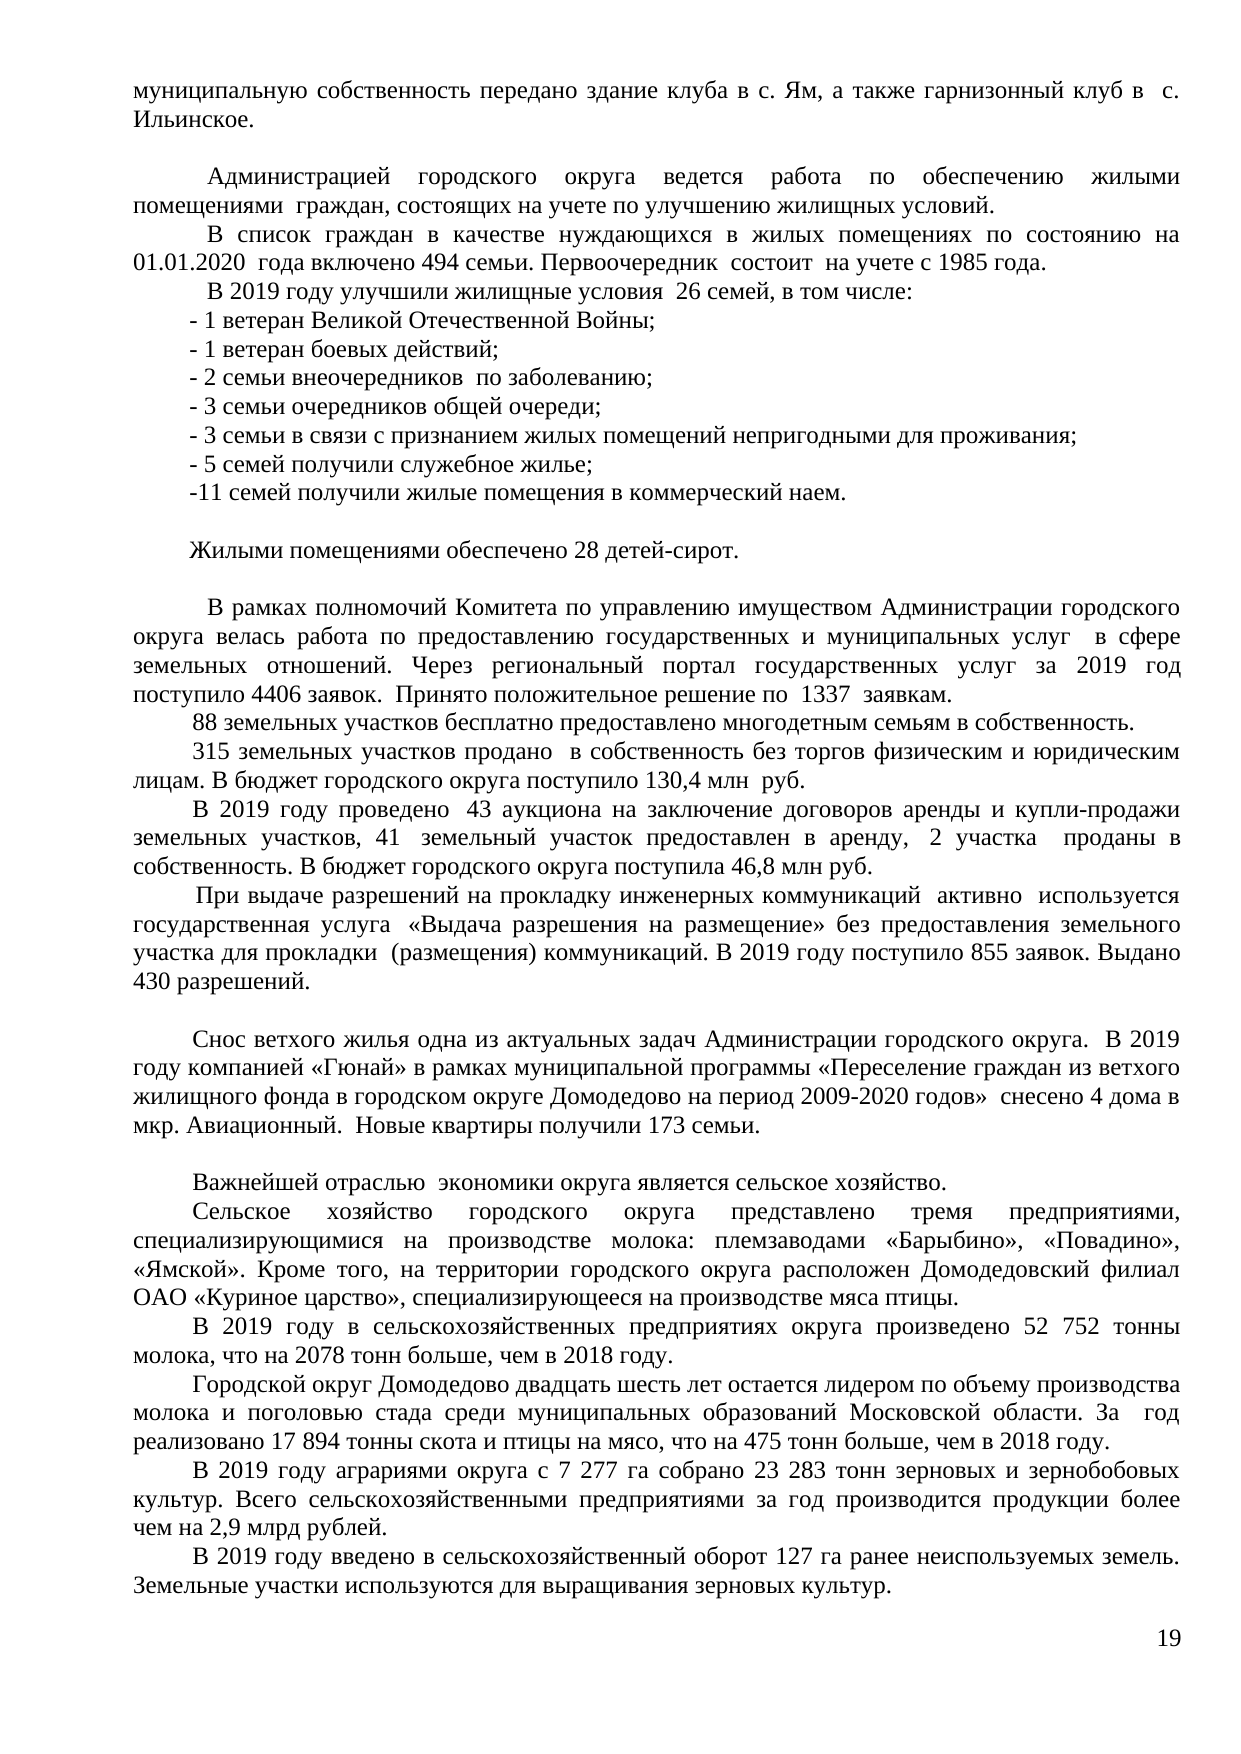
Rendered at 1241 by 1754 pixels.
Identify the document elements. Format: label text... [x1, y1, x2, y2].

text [133, 75, 1181, 132]
text В 2019 году в сельскохозяйственных предприятиях округа произведено 52 752 тонны молока, что на 2078 тонн больше, чем в 2018 году. [133, 1311, 1181, 1369]
text -11 семей получили жилые помещения в коммерческий наем. [133, 477, 1181, 506]
text При выдаче разрешений на прокладку инженерных коммуникаций активно используется государственная услуга «Выдача разрешения на размещение» без предоставления земельного участка для прокладки (размещения) коммуникаций. В 2019 году поступило 855 заявок. Выдано 430 разрешений. [133, 880, 1181, 995]
list Снос ветхого жилья одна из актуальных задач Администрации городского округа. В 2019 году компанией «Гюнай» в рамках муниципальной программы «Переселение граждан из ветхого жилищного фонда в городском округе Домодедово на период 2009-2020 годов» снесено 4 дома в мкр. Авиационный. Новые квартиры получили 173 семьи. [133, 1024, 1181, 1139]
text В 2019 году проведено 43 аукциона на заключение договоров аренды и купли-продажи земельных участков, 41 земельный участок предоставлен в аренду, 2 участка проданы в собственность. В бюджет городского округа поступила 46,8 млн руб. [133, 794, 1181, 880]
text 315 земельных участков продано в собственность без торгов физическим и юридическим лицам. В бюджет городского округа поступило 130,4 млн руб. [133, 736, 1181, 794]
text Городской округ Домодедово двадцать шесть лет остается лидером по объему производства молока и поголовью стада среди муниципальных образований Московской области. За год реализовано 17 894 тонны скота и птицы на мясо, что на 475 тонн больше, чем в 2018 году. [133, 1369, 1181, 1455]
text - 2 семьи внеочередников по заболеванию; [133, 362, 1181, 391]
text - 5 семей получили служебное жилье; [133, 449, 1181, 477]
text В 2019 году улучшили жилищные условия 26 семей, в том числе: [133, 276, 1181, 305]
text В список граждан в качестве нуждающихся в жилых помещениях по состоянию на 01.01.2020 года включено 494 семьи. Первоочередник состоит на учете с 1985 года. [133, 219, 1181, 276]
text - 3 семьи в связи с признанием жилых помещений непригодными для проживания; [133, 420, 1181, 449]
text - 1 ветеран боевых действий; [133, 334, 1181, 362]
text В 2019 году аграриями округа с 7 277 га собрано 23 283 тонн зерновых и зернобобовых культур. Всего сельскохозяйственными предприятиями за год производится продукции более чем на 2,9 млрд рублей. [133, 1455, 1181, 1541]
text - 3 семьи очередников общей очереди; [133, 391, 1181, 420]
text 88 земельных участков бесплатно предоставлено многодетным семьям в собственность. [133, 707, 1181, 736]
text Жилыми помещениями обеспечено 28 детей-сирот. [133, 535, 1181, 564]
text Администрацией городского округа ведется работа по обеспечению жилыми помещениями граждан, состоящих на учете по улучшению жилищных условий. [133, 161, 1181, 219]
text Важнейшей отраслью экономики округа является сельское хозяйство. [133, 1167, 1181, 1196]
text В рамках полномочий Комитета по управлению имуществом Администрации городского округа велась работа по предоставлению государственных и муниципальных услуг в сфере земельных отношений. Через региональный портал государственных услуг за 2019 год поступило 4406 заявок. Принято положительное решение по 1337 заявкам. [133, 592, 1181, 707]
text Сельское хозяйство городского округа представлено тремя предприятиями, специализирующимися на производстве молока: племзаводами «Барыбино», «Повадино», «Ямской». Кроме того, на территории городского округа расположен Домодедовский филиал ОАО «Куриное царство», специализирующееся на производстве мяса птицы. [133, 1196, 1181, 1311]
text В 2019 году введено в сельскохозяйственный оборот 127 га ранее неиспользуемых земель. Земельные участки используются для выращивания зерновых культур. [133, 1541, 1181, 1599]
text - 1 ветеран Великой Отечественной Войны; [133, 305, 1181, 334]
